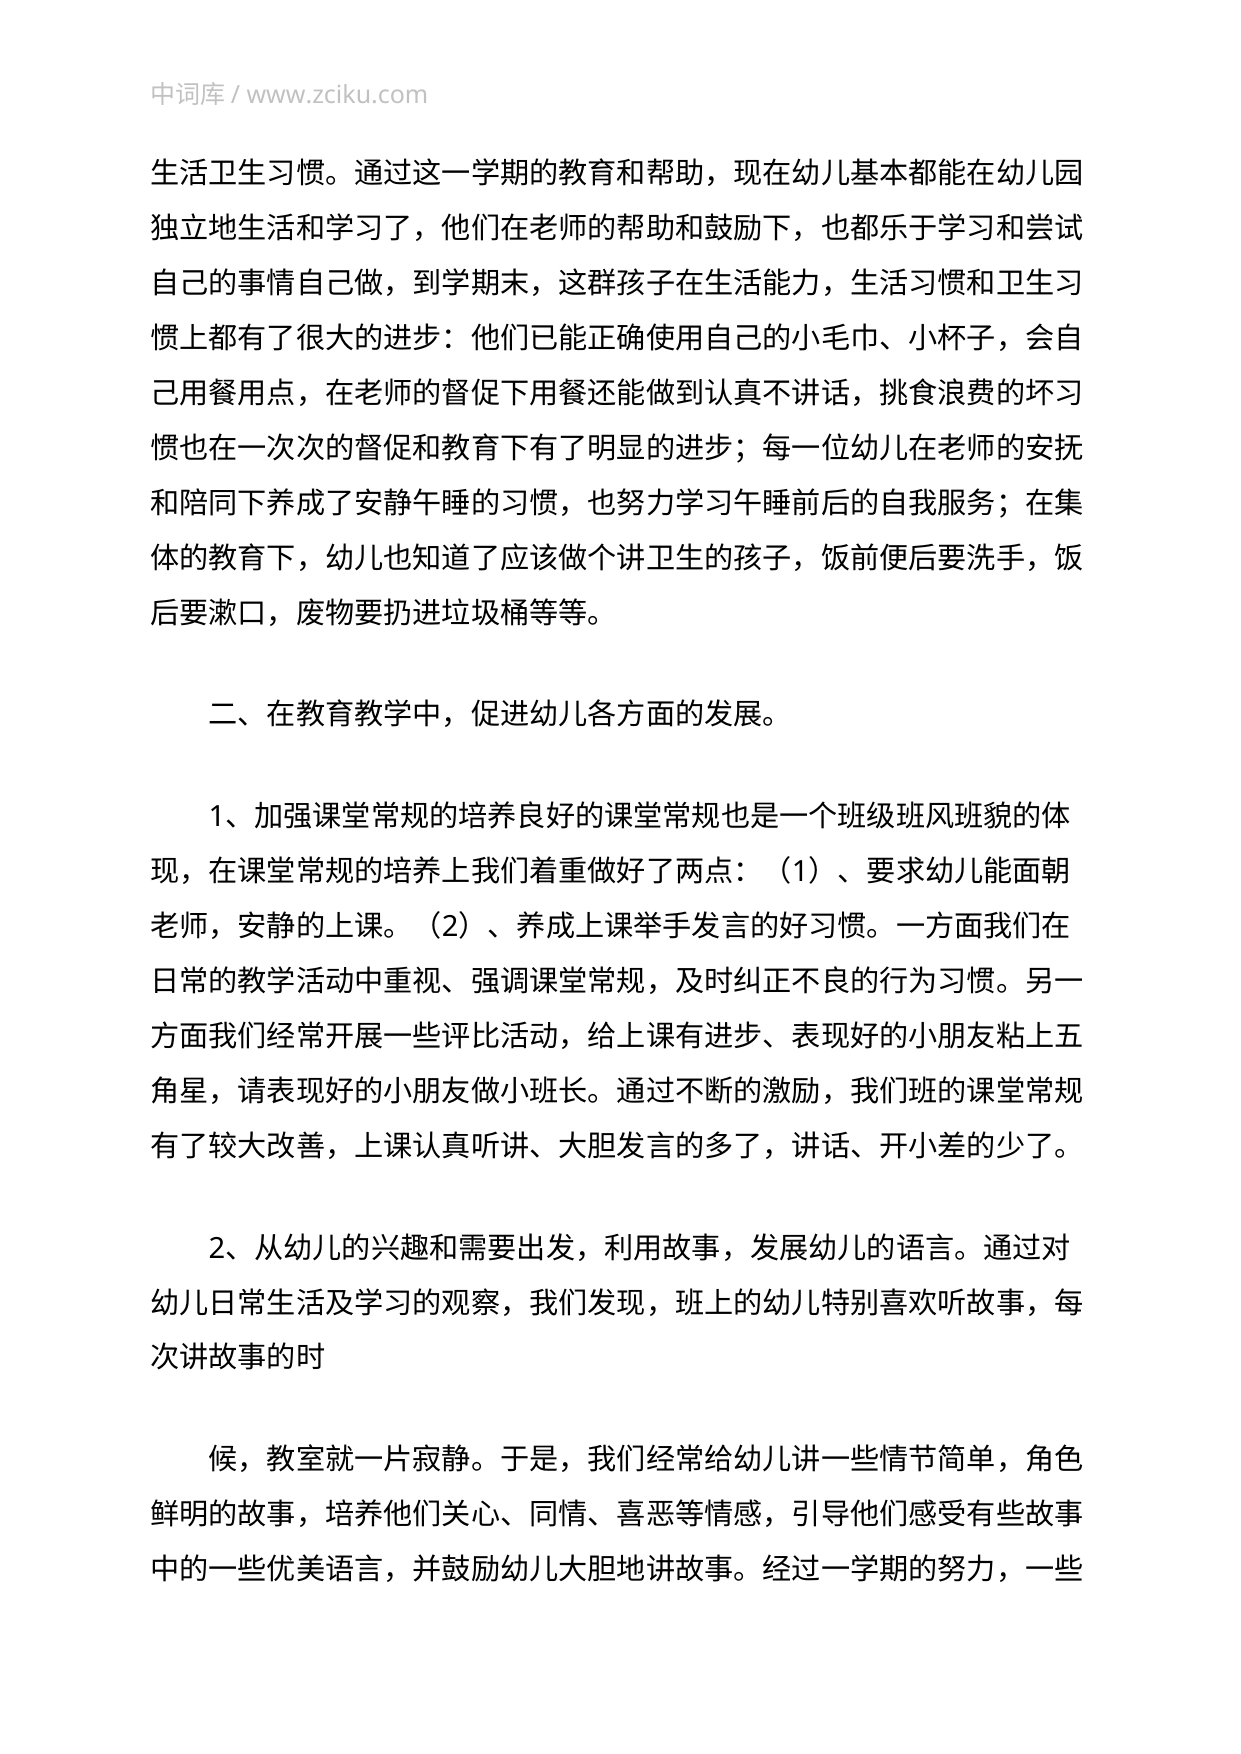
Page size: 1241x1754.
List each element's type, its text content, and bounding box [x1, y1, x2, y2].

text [150, 150, 1090, 631]
text 2、从幼儿的兴趣和需要出发，利用故事，发展幼儿的语言。通过对幼儿日常生活及学习的观察，我们发现，班上的幼儿特别喜欢听故事，每次讲故事的时 [150, 1224, 1090, 1376]
text 1、加强课堂常规的培养良好的课堂常规也是一个班级班风班貌的体现，在课堂常规的培养上我们着重做好了两点：（1）、要求幼儿能面朝老师，安静的上课。（2）、养成上课举手发言的好习惯。一方面我们在日常的教学活动中重视、强调课堂常规，及时纠正不良的行为习惯。另一方面我们经常开展一些评比活动，给上课有进步、表现好的小朋友粘上五角星，请表现好的小朋友做小班长。通过不断的激励，我们班的课堂常规有了较大改善，上课认真听讲、大胆发言的多了，讲话、开小差的少了。 [150, 793, 1090, 1165]
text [150, 1436, 1090, 1588]
text 二、在教育教学中，促进幼儿各方面的发展。 [150, 691, 1090, 733]
